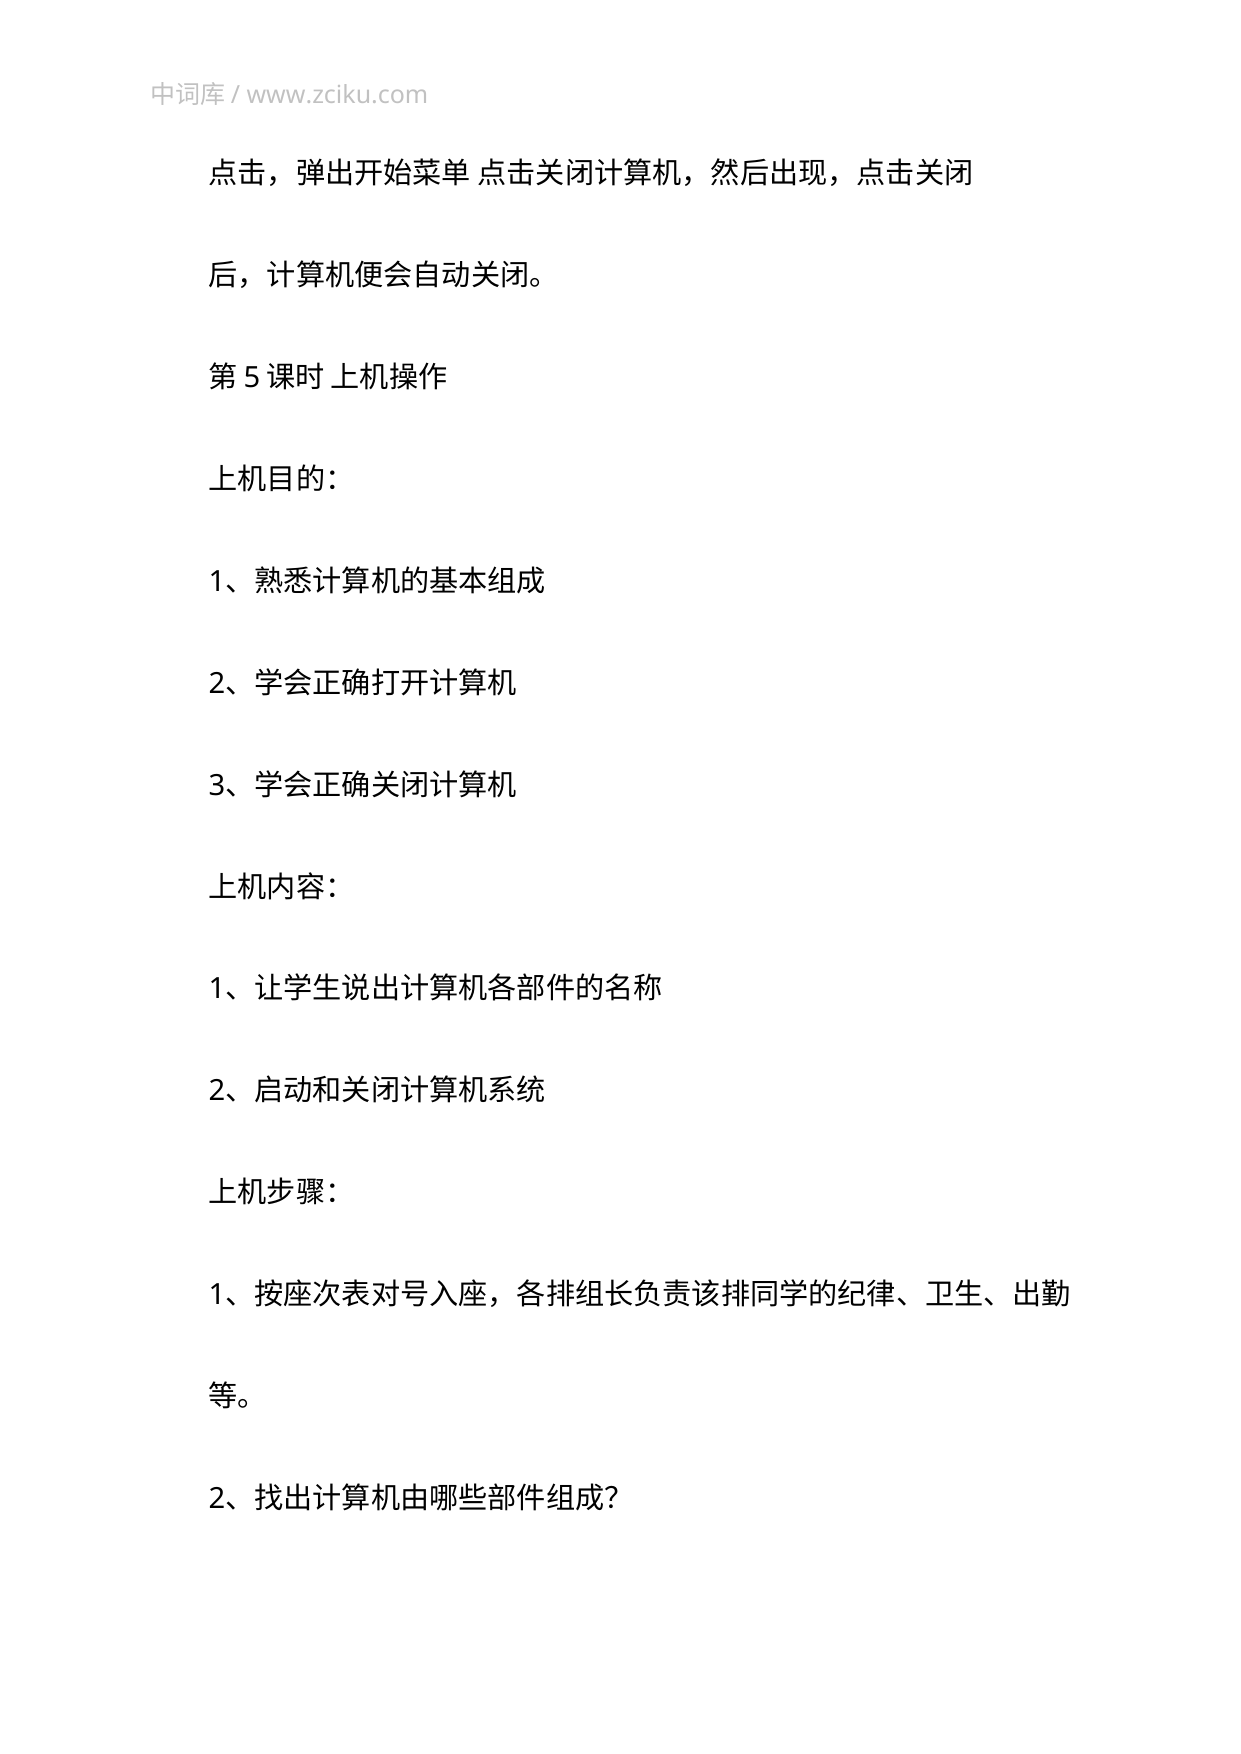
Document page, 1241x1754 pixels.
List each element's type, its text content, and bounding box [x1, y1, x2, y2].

text 2、找出计算机由哪些部件组成？ [150, 1474, 1090, 1517]
text 第5课时 上机操作 [150, 353, 1090, 396]
text 3、学会正确关闭计算机 [150, 761, 1090, 804]
text 后，计算机便会自动关闭。 [150, 252, 1090, 294]
text 等。 [150, 1373, 1090, 1415]
text 1、按座次表对号入座，各排组长负责该排同学的纪律、卫生、出勤 [150, 1271, 1090, 1313]
text 2、学会正确打开计算机 [150, 659, 1090, 702]
text 2、启动和关闭计算机系统 [150, 1067, 1090, 1109]
text 上机内容： [150, 863, 1090, 906]
text 1、熟悉计算机的基本组成 [150, 557, 1090, 600]
text 1、让学生说出计算机各部件的名称 [150, 965, 1090, 1007]
text 点击，弹出开始菜单 点击关闭计算机，然后出现，点击关闭 [150, 150, 1090, 192]
text 上机步骤： [150, 1169, 1090, 1211]
text 上机目的： [150, 456, 1090, 498]
